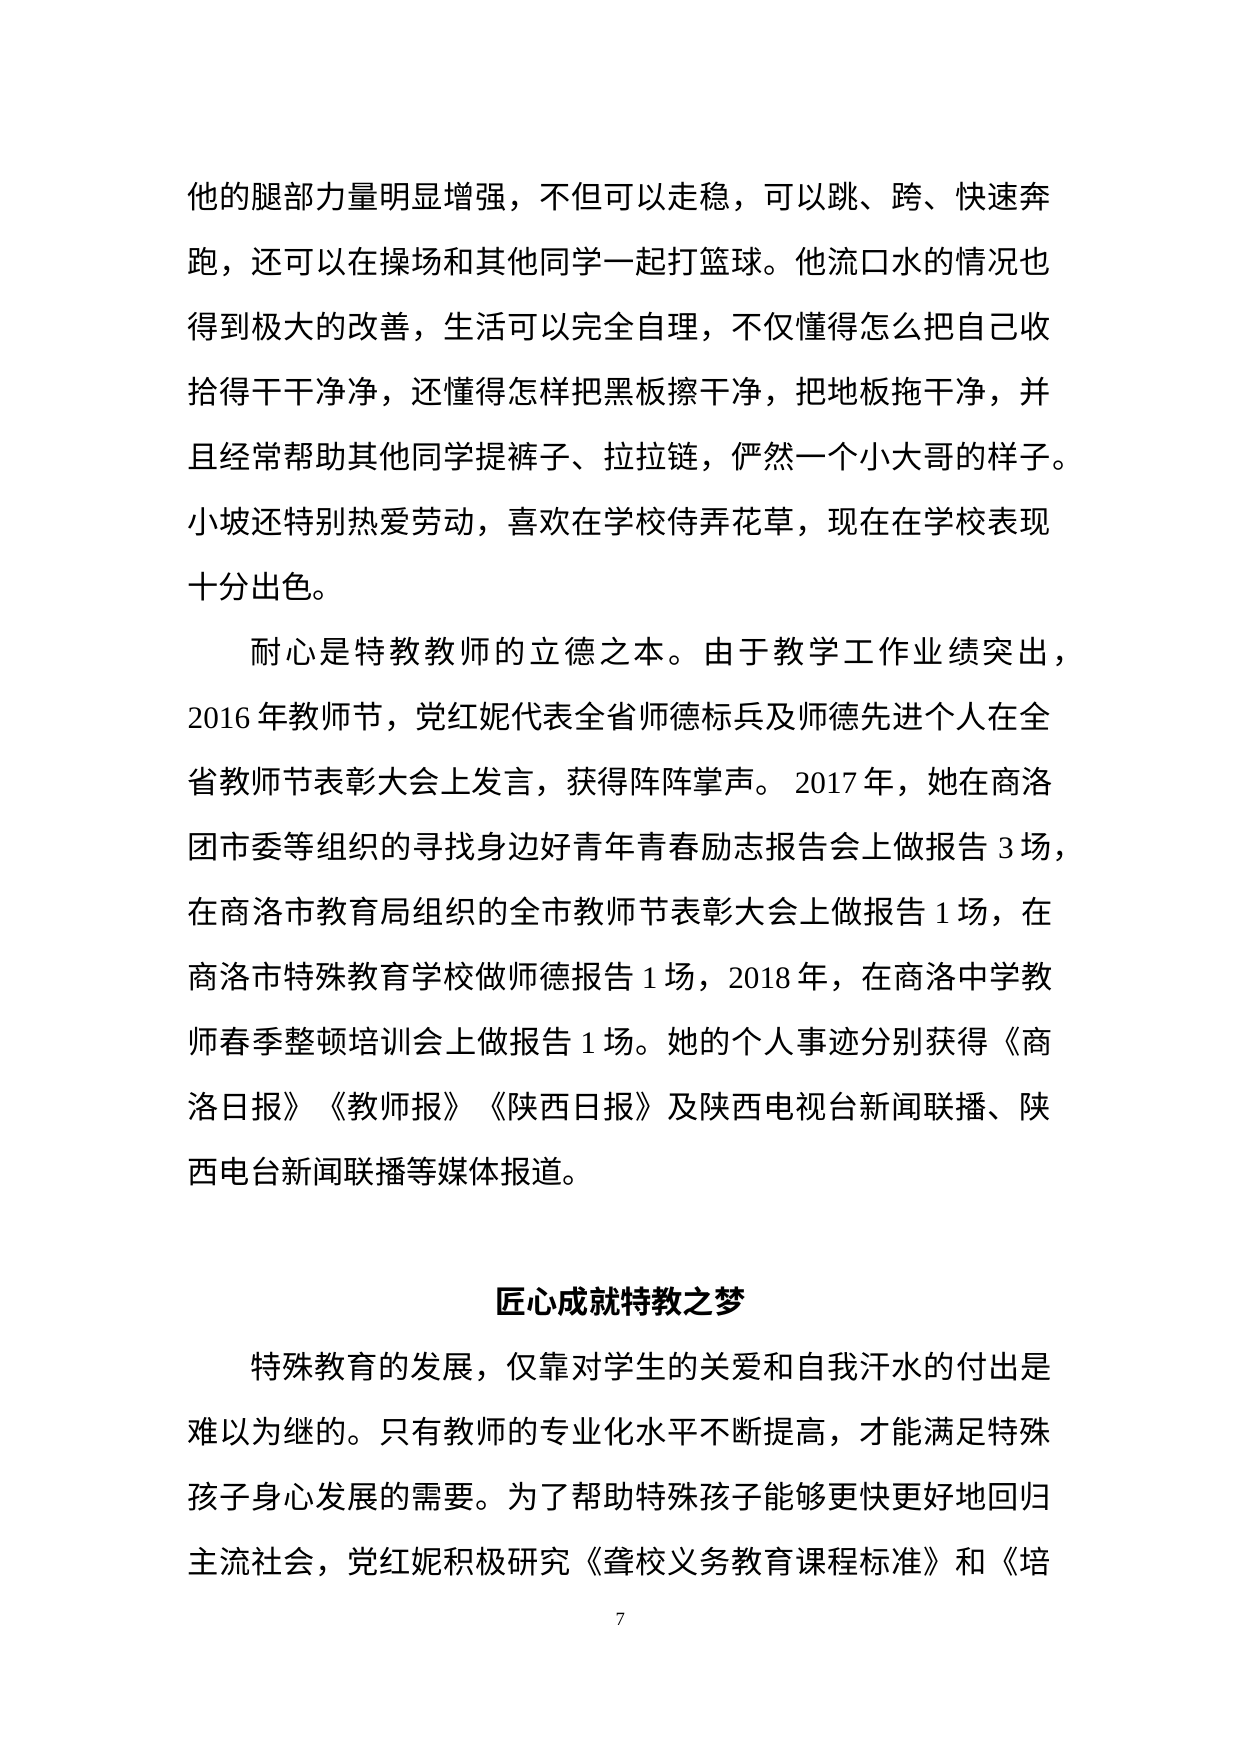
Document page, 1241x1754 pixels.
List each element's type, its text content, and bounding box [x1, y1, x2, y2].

text 耐心是特教教师的立德之本。由于教学工作业绩突出，2016年教师节，党红妮代表全省师德标兵及师德先进个人在全省教师节表彰大会上发言，获得阵阵掌声。 2017年，她在商洛团市委等组织的寻找身边好青年青春励志报告会上做报告3场，在商洛市教育局组织的全市教师节表彰大会上做报告1场，在商洛市特殊教育学校做师德报告1场，2018年，在商洛中学教师春季整顿培训会上做报告1场。她的个人事迹分别获得《商洛日报》《教师报》《陕西日报》及陕西电视台新闻联播、陕西电台新闻联播等媒体报道。 [187, 617, 1053, 1202]
text 匠心成就特教之梦 [187, 1267, 1053, 1332]
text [187, 1332, 1053, 1592]
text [187, 162, 1053, 617]
